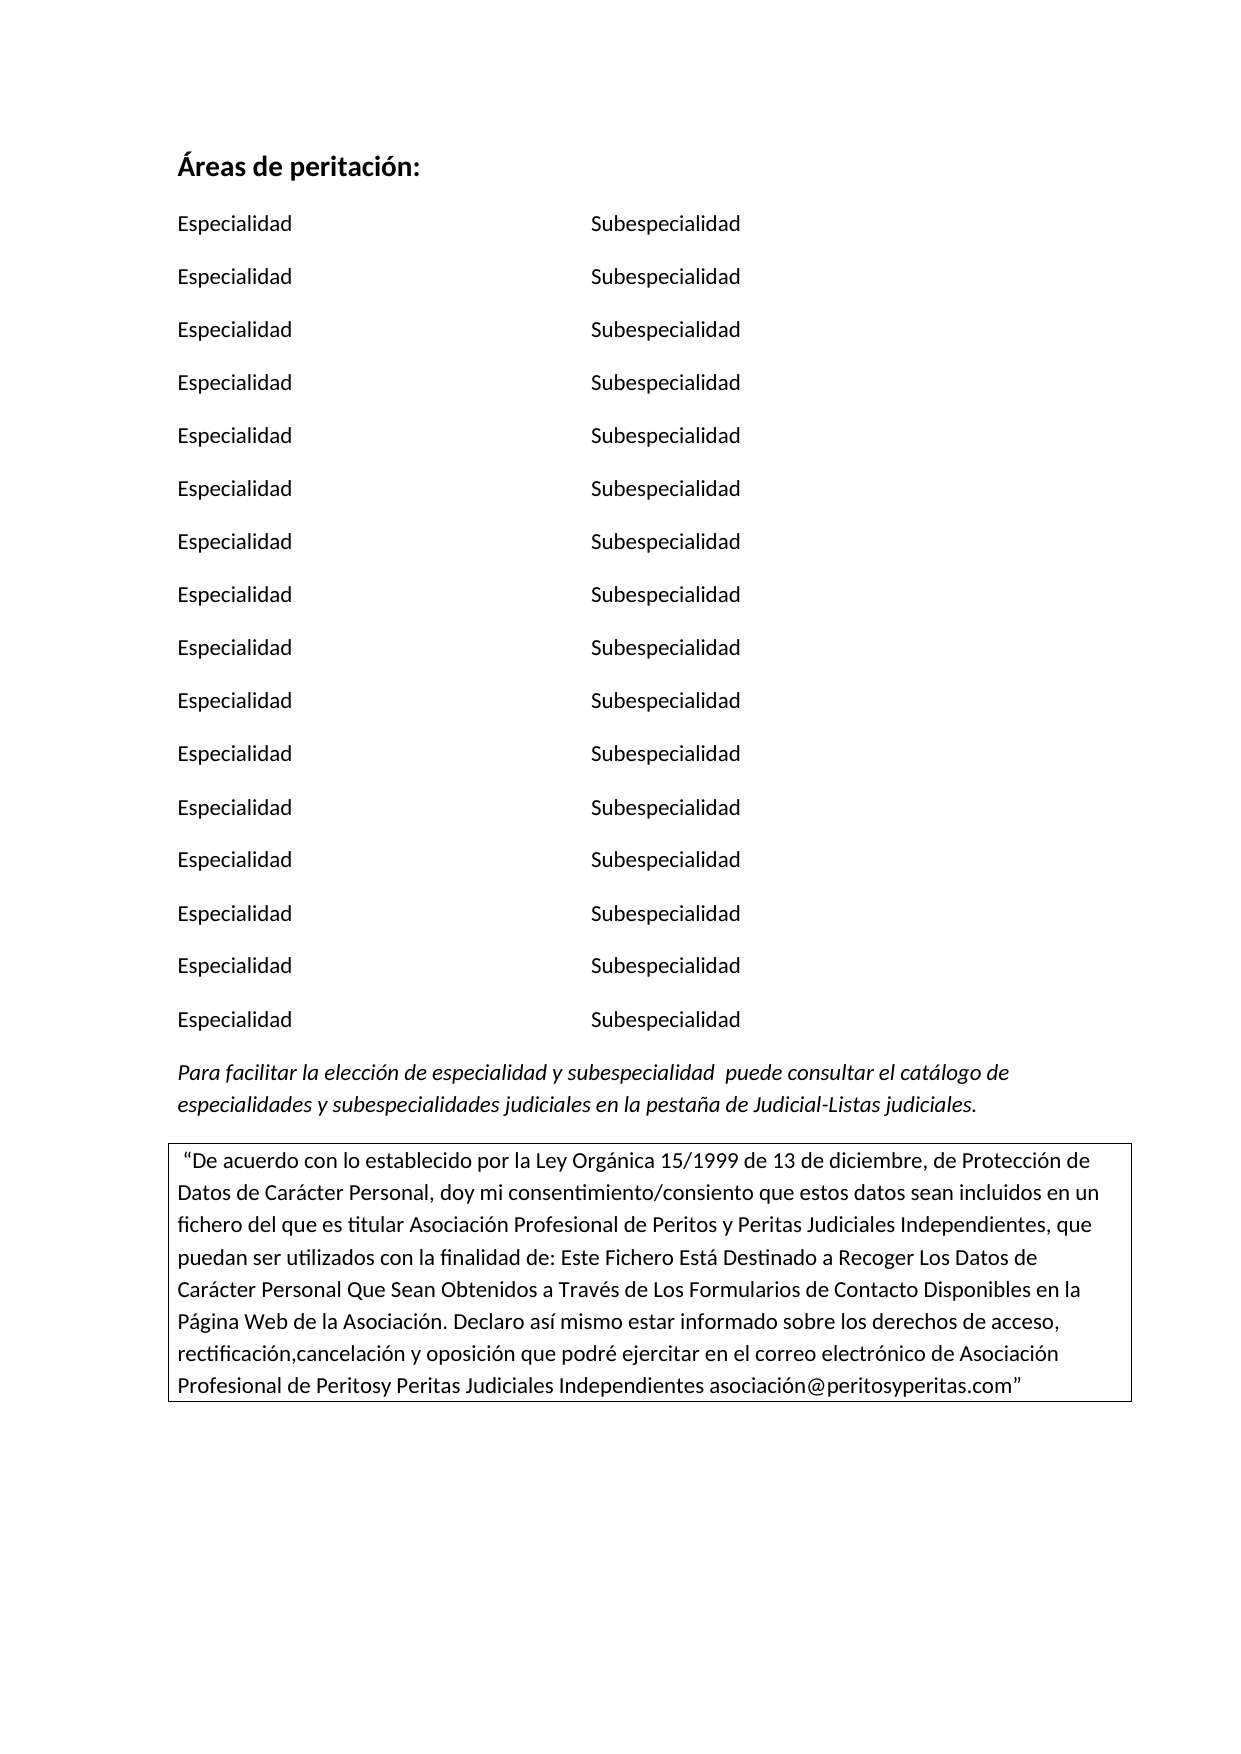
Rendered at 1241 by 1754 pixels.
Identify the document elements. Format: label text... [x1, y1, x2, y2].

text Especialidad Subespecialidad [177, 368, 1122, 396]
text Especialidad Subespecialidad [177, 899, 1122, 927]
text Especialidad Subespecialidad [177, 527, 1122, 556]
text Especialidad Subespecialidad [177, 1005, 1122, 1033]
text Especialidad Subespecialidad [177, 262, 1122, 290]
text Especialidad Subespecialidad [177, 474, 1122, 502]
text Especialidad Subespecialidad [177, 633, 1122, 662]
text Especialidad Subespecialidad [177, 952, 1122, 980]
text Especialidad Subespecialidad [177, 846, 1122, 874]
text “De acuerdo con lo establecido por la Ley Orgánica 15/1999 de 13 de diciembre, de Protección de Datos de Carácter Personal, doy mi consentimiento/consiento que estos datos sean incluidos en un fichero del que es titular Asociación Profesional de Peritos y Peritas Judiciales Independientes, que puedan ser utilizados con la finalidad de: Este Fichero Está Destinado a Recoger Los Datos de Carácter Personal Que Sean Obtenidos a Través de Los Formularios de Contacto Disponibles en la Página Web de la Asociación. Declaro así mismo estar informado sobre los derechos de acceso, rectificación,cancelación y oposición que podré ejercitar en el correo electrónico de Asociación Profesional de Peritosy Peritas Judiciales Independientes asociación@peritosyperitas.com” [169, 1144, 1131, 1401]
text Especialidad Subespecialidad [177, 793, 1122, 821]
text Para facilitar la elección de especialidad y subespecialidad puede consultar el catálogo de especialidades y subespecialidades judiciales en la pestaña de Judicial-Listas judiciales. [177, 1058, 1122, 1118]
text Áreas de peritación: [177, 148, 1122, 183]
text Especialidad Subespecialidad [177, 739, 1122, 768]
text Especialidad Subespecialidad [177, 421, 1122, 449]
text Especialidad Subespecialidad [177, 581, 1122, 608]
text Especialidad Subespecialidad [177, 315, 1122, 343]
text Especialidad Subespecialidad [177, 687, 1122, 714]
text Especialidad Subespecialidad [177, 209, 1122, 237]
